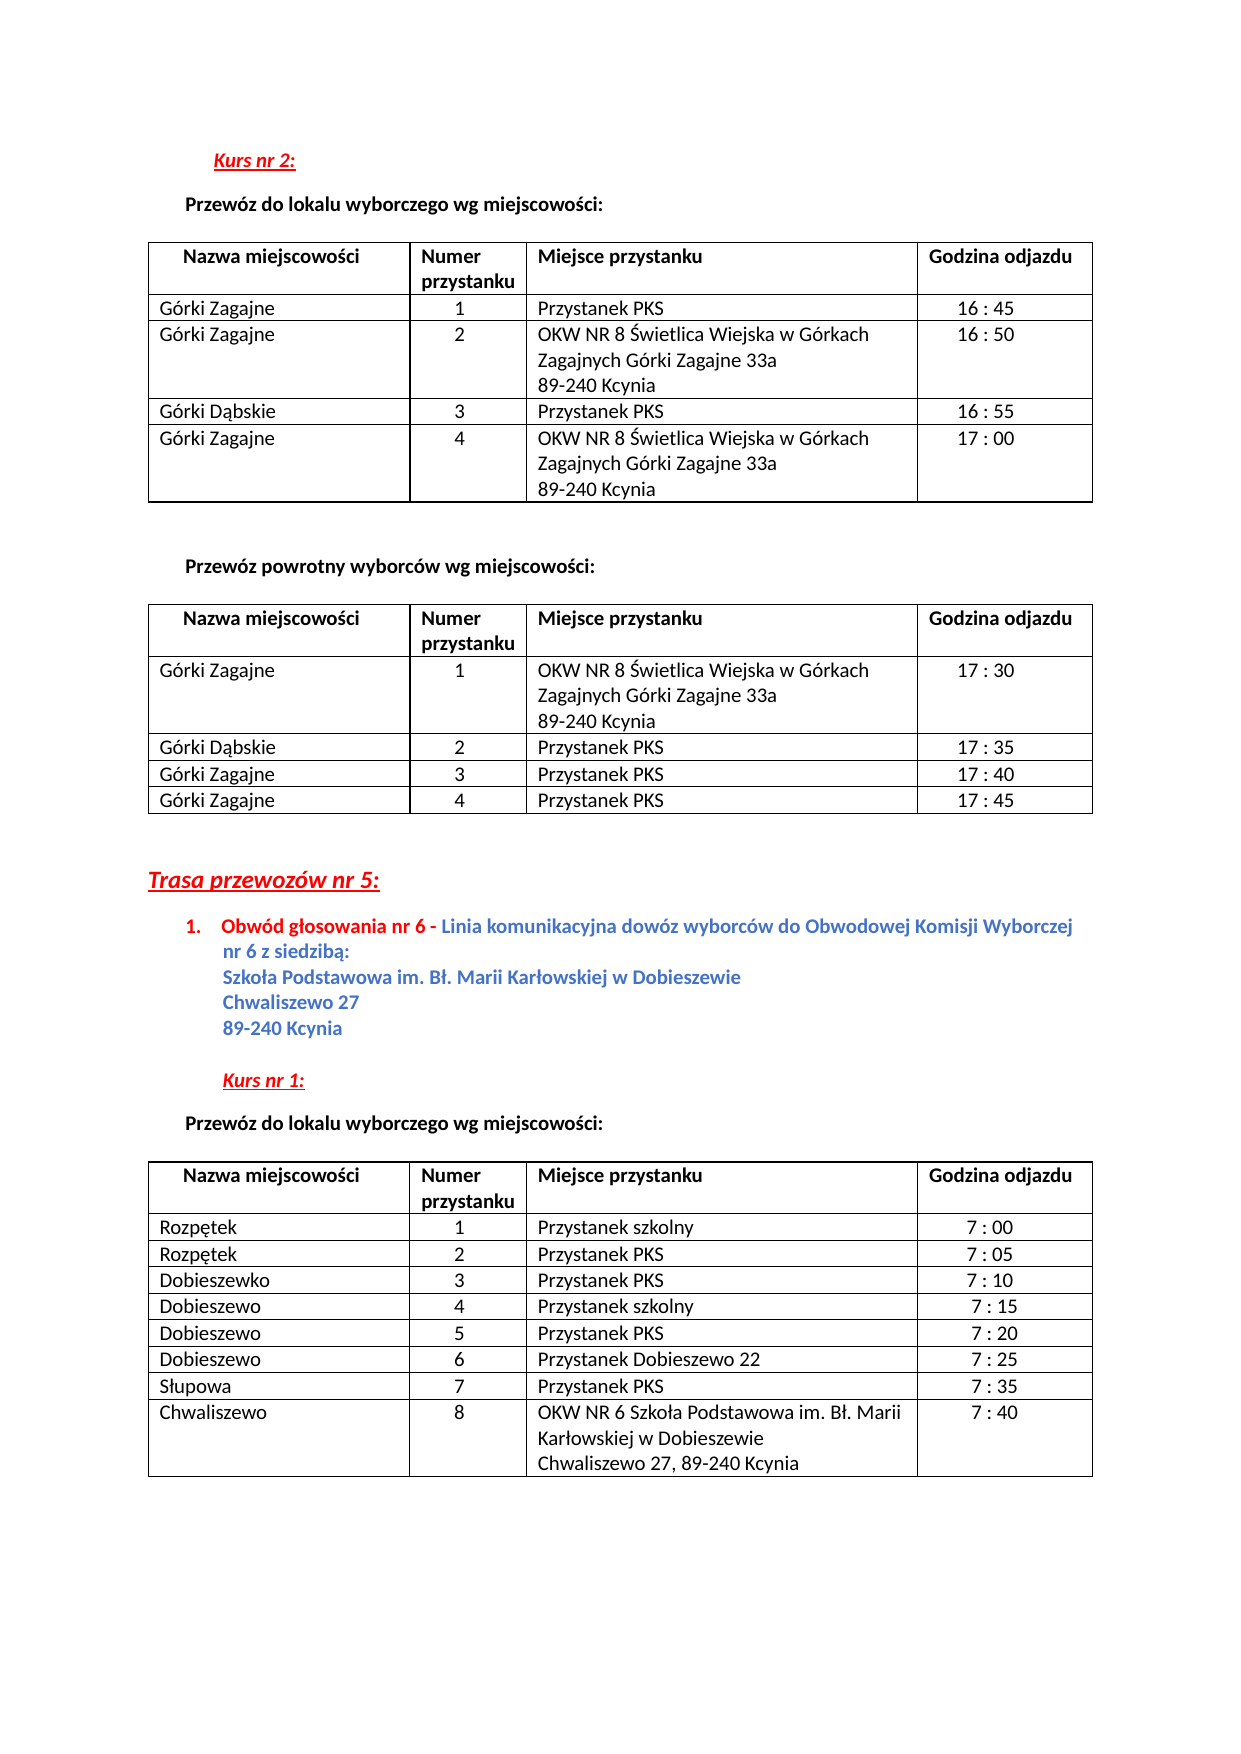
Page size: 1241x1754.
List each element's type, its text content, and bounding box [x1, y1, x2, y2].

table_cell Górki Zagajne [149, 425, 409, 501]
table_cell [527, 1400, 917, 1476]
table_cell 7 : 10 [918, 1267, 1092, 1293]
table_cell OKW NR 8 Świetlica Wiejska w Górkach Zagajnych Górki Zagajne 33a 89-240 Kcynia [527, 425, 917, 501]
table_header Miejsce przystanku [527, 243, 917, 294]
table_cell 7 : 05 [918, 1241, 1092, 1266]
table_cell 2 [411, 321, 526, 398]
text Przewóz do lokalu wyborczego wg miejscowości: [185, 191, 1093, 217]
table_header Numer przystanku [411, 605, 526, 656]
table_cell 4 [410, 1294, 526, 1319]
table_header Nazwa miejscowości [149, 1163, 409, 1213]
table_cell Dobieszewko [149, 1267, 409, 1293]
table_cell Przystanek PKS [527, 399, 917, 424]
table_cell Przystanek PKS [527, 1373, 917, 1398]
table_header Nazwa miejscowości [149, 243, 409, 294]
table_header Nazwa miejscowości [149, 605, 409, 656]
table_cell 7 : 15 [918, 1294, 1092, 1319]
text Kurs nr 2: [148, 148, 1093, 173]
table_cell Przystanek PKS [527, 734, 917, 760]
table_header Numer przystanku [411, 243, 526, 294]
table_cell 4 [411, 787, 526, 813]
table_cell 3 [411, 399, 526, 424]
table_cell 7 : 20 [918, 1320, 1092, 1346]
table_cell 7 : 35 [918, 1373, 1092, 1398]
table_cell 17 : 00 [918, 425, 1092, 501]
table_cell 1 [411, 295, 526, 320]
table_cell 5 [410, 1320, 526, 1346]
table_cell OKW NR 8 Świetlica Wiejska w Górkach Zagajnych Górki Zagajne 33a 89-240 Kcynia [527, 657, 917, 733]
table_cell Górki Zagajne [149, 657, 409, 733]
table_cell Przystanek PKS [527, 295, 917, 320]
table_cell 7 : 40 [918, 1400, 1092, 1476]
table_cell Rozpętek [149, 1241, 409, 1266]
table_cell Przystanek PKS [527, 761, 917, 786]
table_cell 8 [410, 1400, 526, 1476]
table_cell Górki Zagajne [149, 787, 409, 813]
table_cell 1 [410, 1214, 526, 1240]
table_cell 17 : 40 [918, 761, 1092, 786]
table_cell 16 : 45 [918, 295, 1092, 320]
table_cell Chwaliszewo [149, 1400, 409, 1476]
table_cell 3 [410, 1267, 526, 1293]
table_cell Dobieszewo [149, 1294, 409, 1319]
table_header Miejsce przystanku [527, 1163, 917, 1213]
table_cell Przystanek PKS [527, 1320, 917, 1346]
table_cell Przystanek PKS [527, 1241, 917, 1266]
table_header Godzina odjazdu [918, 1163, 1092, 1213]
text Trasa przewozów nr 5: [148, 864, 1093, 894]
table_cell OKW NR 8 Świetlica Wiejska w Górkach Zagajnych Górki Zagajne 33a 89-240 Kcynia [527, 321, 917, 398]
list Kurs nr 1: [223, 1067, 1093, 1092]
table_cell 3 [411, 761, 526, 786]
table_cell Górki Zagajne [149, 761, 409, 786]
table_cell 17 : 35 [918, 734, 1092, 760]
table_cell Dobieszewo [149, 1320, 409, 1346]
table_cell Rozpętek [149, 1214, 409, 1240]
table_cell 16 : 50 [918, 321, 1092, 398]
table_cell Przystanek PKS [527, 1267, 917, 1293]
table_cell Przystanek PKS [527, 787, 917, 813]
table_header Miejsce przystanku [527, 605, 917, 656]
table_cell Górki Zagajne [149, 321, 409, 398]
table_cell 6 [410, 1347, 526, 1372]
table_cell Górki Dąbskie [149, 734, 409, 760]
table_cell 7 : 25 [918, 1347, 1092, 1372]
table_cell 4 [411, 425, 526, 501]
table_cell 17 : 30 [918, 657, 1092, 733]
table_cell Słupowa [149, 1373, 409, 1398]
list Obwód głosowania nr 6 - Linia komunikacyjna dowóz wyborców do Obwodowej Komisji Wyborczej nr 6 z siedzibą: Szkoła Podstawowa im. Bł. Marii Karłowskiej w Dobieszewie Chwaliszewo 27 89-240 Kcynia [185, 913, 1093, 1040]
table_cell Przystanek Dobieszewo 22 [527, 1347, 917, 1372]
table_cell 7 : 00 [918, 1214, 1092, 1240]
table_header Godzina odjazdu [918, 605, 1092, 656]
table_cell Przystanek szkolny [527, 1214, 917, 1240]
table_header Godzina odjazdu [918, 243, 1092, 294]
text Przewóz powrotny wyborców wg miejscowości: [185, 553, 1093, 579]
table_cell Przystanek szkolny [527, 1294, 917, 1319]
text Przewóz do lokalu wyborczego wg miejscowości: [185, 1111, 1093, 1136]
table_cell 2 [411, 734, 526, 760]
table_cell Dobieszewo [149, 1347, 409, 1372]
table_cell 7 [410, 1373, 526, 1398]
table_cell 17 : 45 [918, 787, 1092, 813]
table_cell 1 [411, 657, 526, 733]
table_cell 2 [410, 1241, 526, 1266]
table_cell Górki Zagajne [149, 295, 409, 320]
table_header Numer przystanku [410, 1163, 526, 1213]
table_cell 16 : 55 [918, 399, 1092, 424]
table_cell Górki Dąbskie [149, 399, 409, 424]
